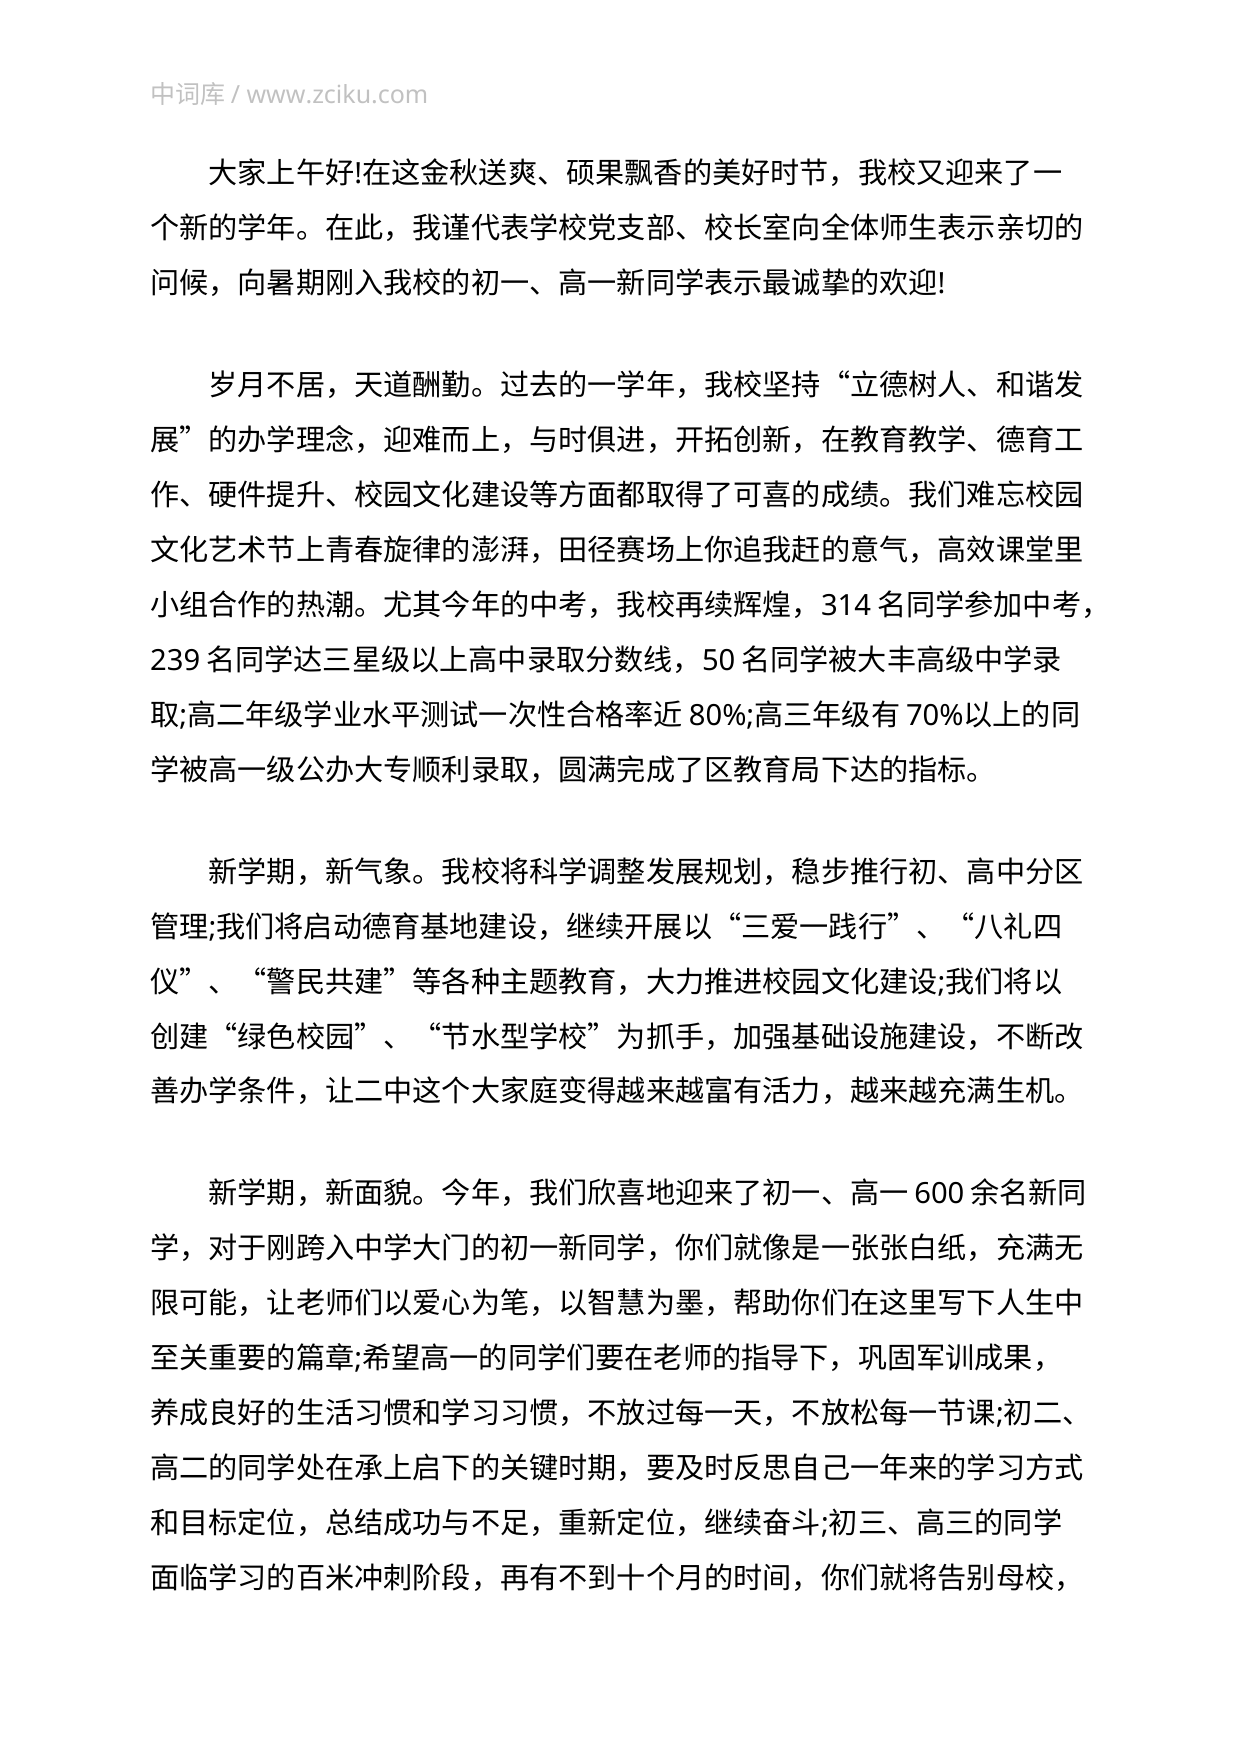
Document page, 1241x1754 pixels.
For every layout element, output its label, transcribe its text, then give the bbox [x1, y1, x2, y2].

text 大家上午好!在这金秋送爽、硕果飘香的美好时节，我校又迎来了一个新的学年。在此，我谨代表学校党支部、校长室向全体师生表示亲切的问候，向暑期刚入我校的初一、高一新同学表示最诚挚的欢迎! [150, 150, 1090, 302]
text 岁月不居，天道酬勤。过去的一学年，我校坚持“立德树人、和谐发展”的办学理念，迎难而上，与时俱进，开拓创新，在教育教学、德育工作、硬件提升、校园文化建设等方面都取得了可喜的成绩。我们难忘校园文化艺术节上青春旋律的澎湃，田径赛场上你追我赶的意气，高效课堂里小组合作的热潮。尤其今年的中考，我校再续辉煌，314名同学参加中考，239名同学达三星级以上高中录取分数线，50名同学被大丰高级中学录取;高二年级学业水平测试一次性合格率近80%;高三年级有70%以上的同学被高一级公办大专顺利录取，圆满完成了区教育局下达的指标。 [150, 362, 1090, 789]
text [150, 1170, 1090, 1597]
text 新学期，新气象。我校将科学调整发展规划，稳步推行初、高中分区管理;我们将启动德育基地建设，继续开展以“三爱一践行”、“八礼四仪”、“警民共建”等各种主题教育，大力推进校园文化建设;我们将以创建“绿色校园”、“节水型学校”为抓手，加强基础设施建设，不断改善办学条件，让二中这个大家庭变得越来越富有活力，越来越充满生机。 [150, 848, 1090, 1110]
